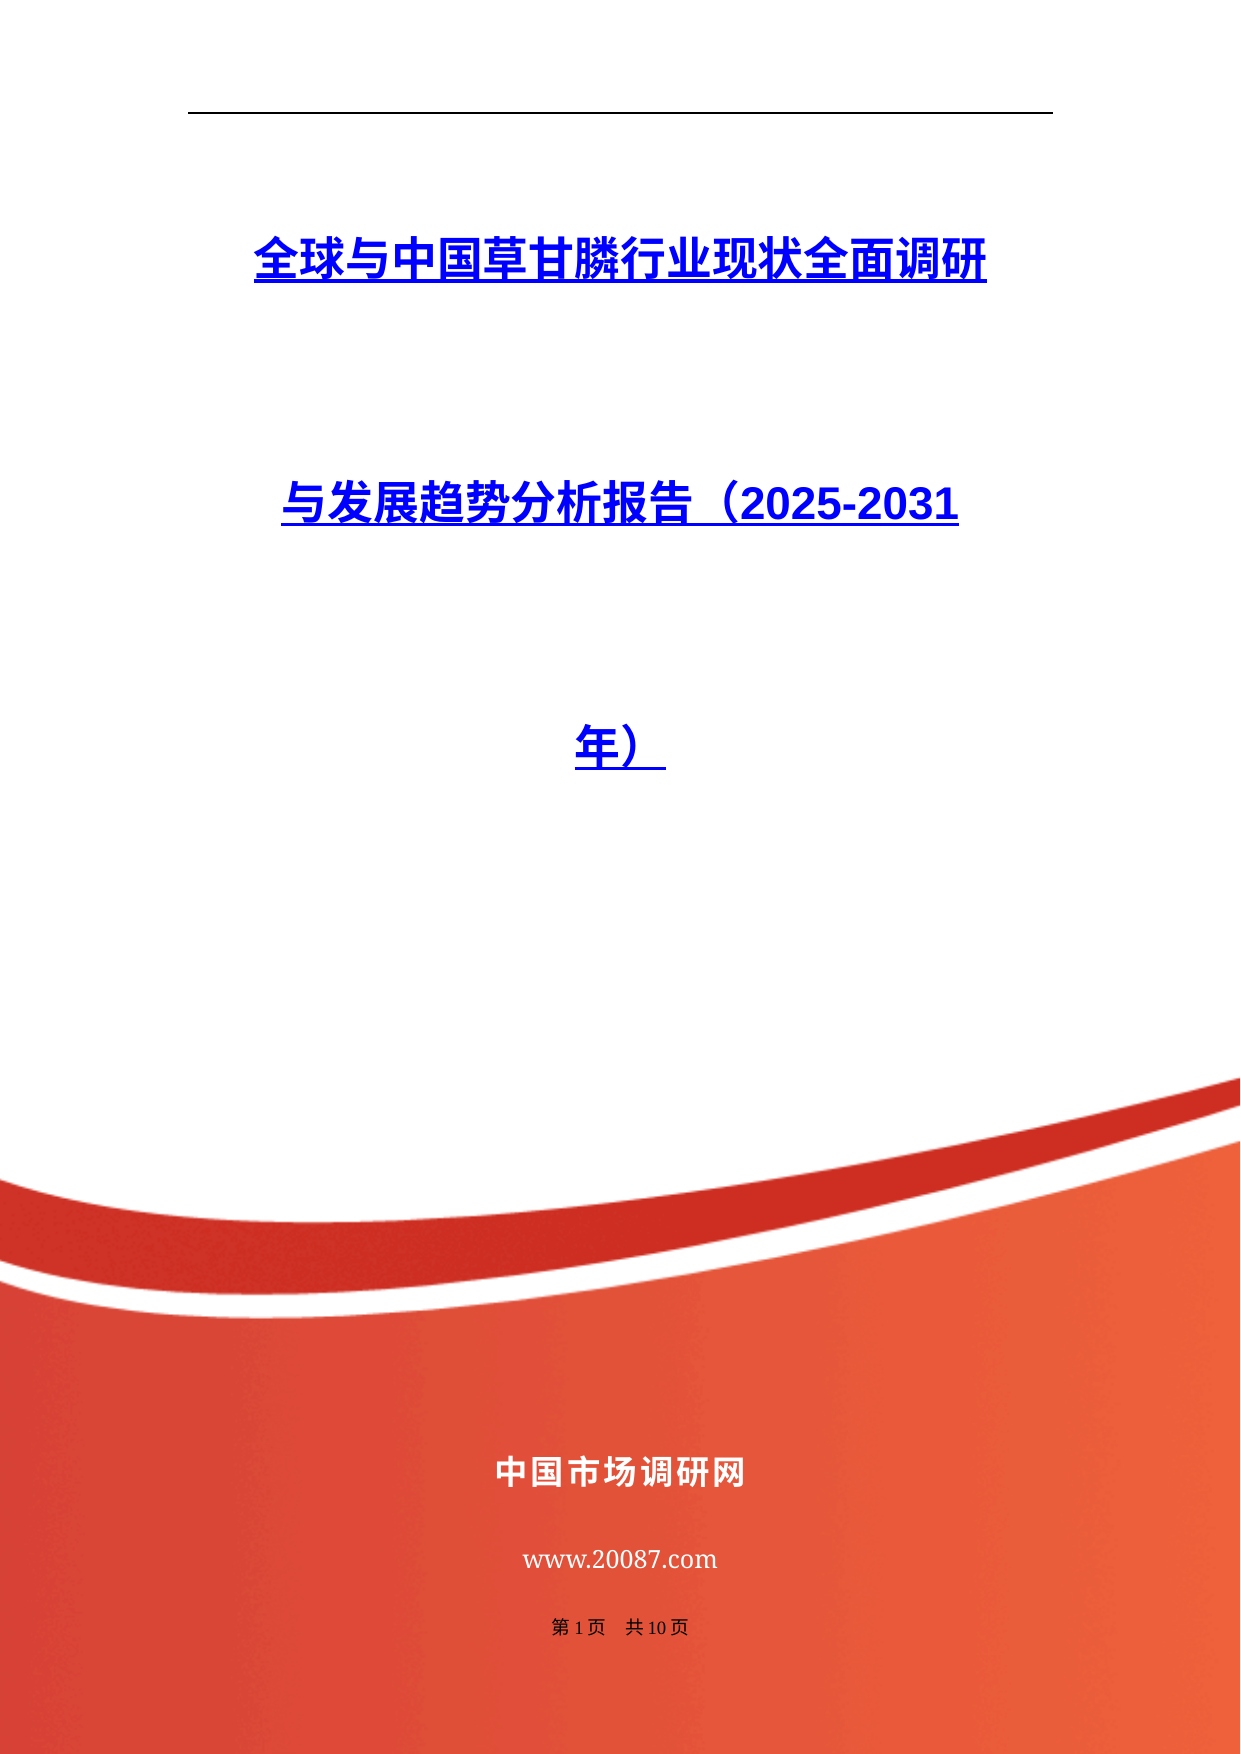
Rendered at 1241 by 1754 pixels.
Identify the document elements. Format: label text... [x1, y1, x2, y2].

picture [0, 1006, 1241, 1754]
table_header 全球与中国草甘膦行业现状全面调研与发展趋势分析报告（2025-2031年） [188, 207, 1053, 871]
text www.20087.com [187, 1526, 1053, 1591]
subtitle 中国市场调研网 [187, 1437, 1053, 1502]
